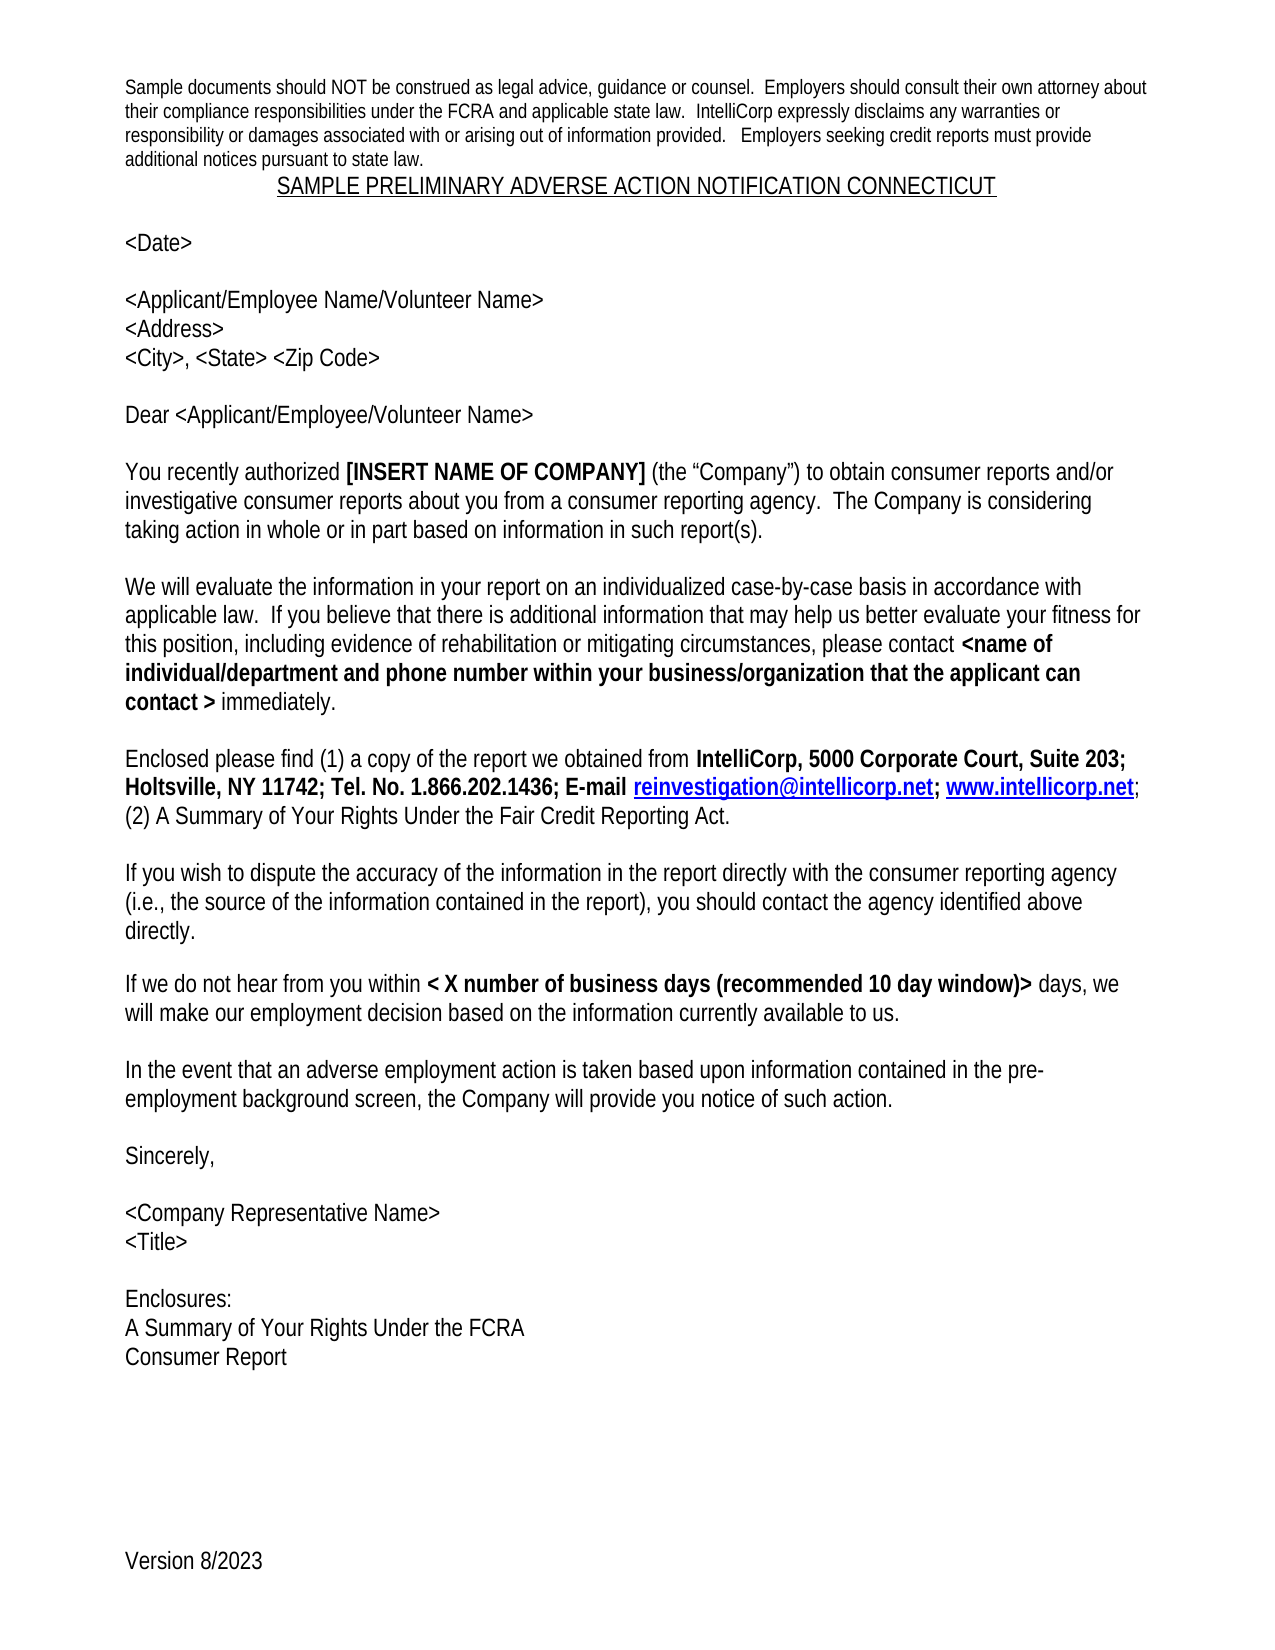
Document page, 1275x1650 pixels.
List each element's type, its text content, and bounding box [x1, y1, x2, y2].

text SAMPLE PRELIMINARY ADVERSE ACTION NOTIFICATION CONNECTICUT [125, 171, 1148, 199]
text You recently authorized [INSERT NAME OF COMPANY] (the “Company”) to obtain consumer reports and/or investigative consumer reports about you from a consumer reporting agency. The Company is considering taking action in whole or in part based on information in such report(s). [125, 457, 1148, 543]
text <Company Representative Name> [125, 1198, 1148, 1227]
text If you wish to dispute the accuracy of the information in the report directly with the consumer reporting agency (i.e., the source of the information contained in the report), you should contact the agency identified above directly. [125, 858, 1148, 944]
text If we do not hear from you within < X number of business days (recommended 10 day window)> days, we will make our employment decision based on the information currently available to us. [125, 969, 1148, 1027]
text <Applicant/Employee Name/Volunteer Name> [125, 285, 1148, 314]
text Sincerely, [125, 1141, 1148, 1170]
text <City>, <State> <Zip Code> [125, 343, 1148, 371]
text Enclosed please find (1) a copy of the report we obtained from IntelliCorp, 5000 Corporate Court, Suite 203; Holtsville, NY 11742; Tel. No. 1.866.202.1436; E-mail reinvestigation@intellicorp.net; www.intellicorp.net; (2) A Summary of Your Rights Under the Fair Credit Reporting Act. [125, 744, 1148, 830]
text In the event that an adverse employment action is taken based upon information contained in the pre-employment background screen, the Company will provide you notice of such action. [125, 1055, 1148, 1112]
text Dear <Applicant/Employee/Volunteer Name> [125, 400, 1148, 429]
text <Address> [125, 314, 1148, 343]
text <Date> [125, 228, 1148, 257]
text We will evaluate the information in your report on an individualized case-by-case basis in accordance with applicable law. If you believe that there is additional information that may help us better evaluate your fitness for this position, including evidence of rehabilitation or mitigating circumstances, please contact <name of individual/department and phone number within your business/organization that the applicant can contact > immediately. [125, 572, 1148, 715]
text Enclosures: A Summary of Your Rights Under the FCRA Consumer Report [125, 1284, 1148, 1370]
text <Title> [125, 1227, 1148, 1256]
